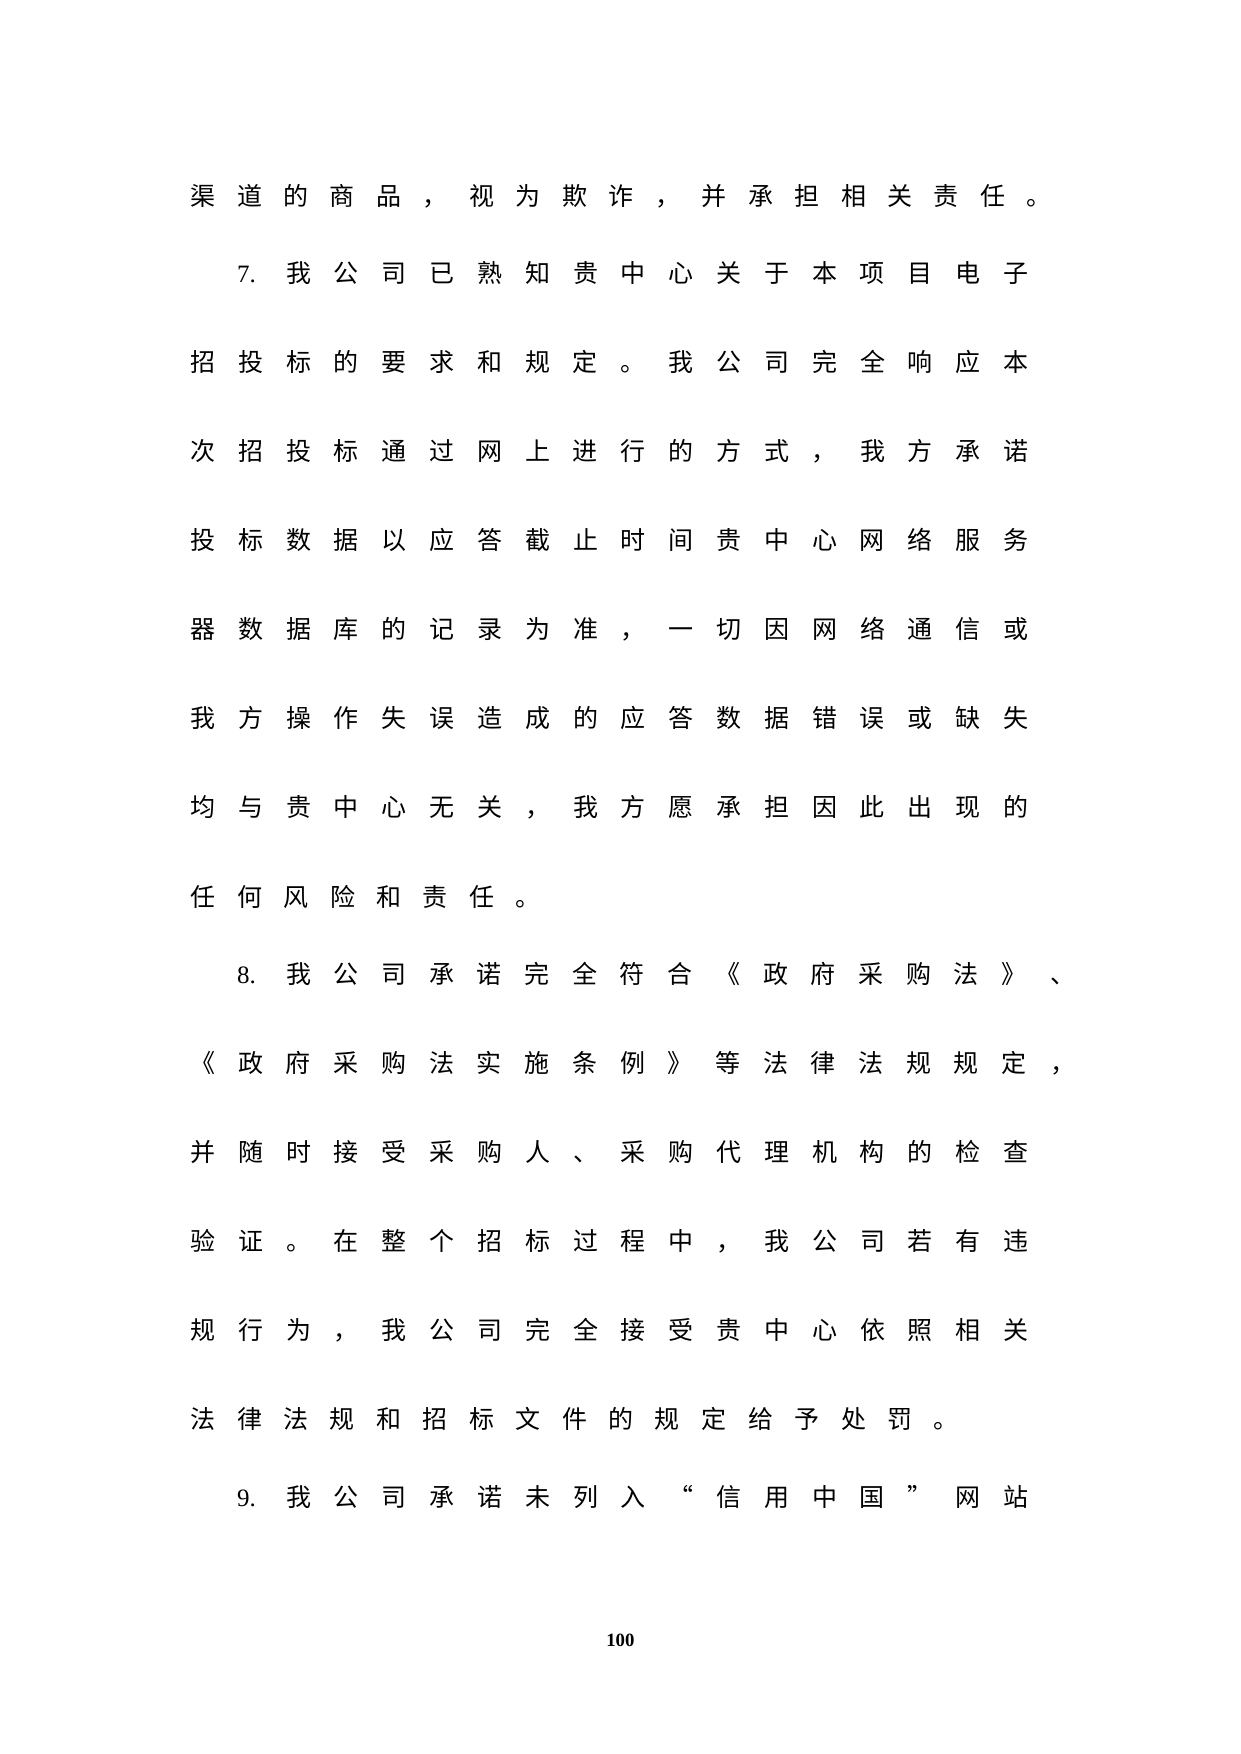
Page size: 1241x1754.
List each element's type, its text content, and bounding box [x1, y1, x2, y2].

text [190, 164, 1050, 224]
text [190, 1466, 1050, 1525]
text 8. 我公司承诺完全符合《政府采购法》、《政府采购法实施条例》等法律法规规定，并随时接受采购人、采购代理机构的检查验证。在整个招标过程中，我公司若有违规行为，我公司完全接受贵中心依照相关法律法规和招标文件的规定给予处罚。 [190, 943, 1050, 1448]
text 7. 我公司已熟知贵中心关于本项目电子招投标的要求和规定。我公司完全响应本次招投标通过网上进行的方式，我方承诺投标数据以应答截止时间贵中心网络服务器数据库的记录为准，一切因网络通信或我方操作失误造成的应答数据错误或缺失均与贵中心无关，我方愿承担因此出现的任何风险和责任。 [190, 242, 1050, 925]
